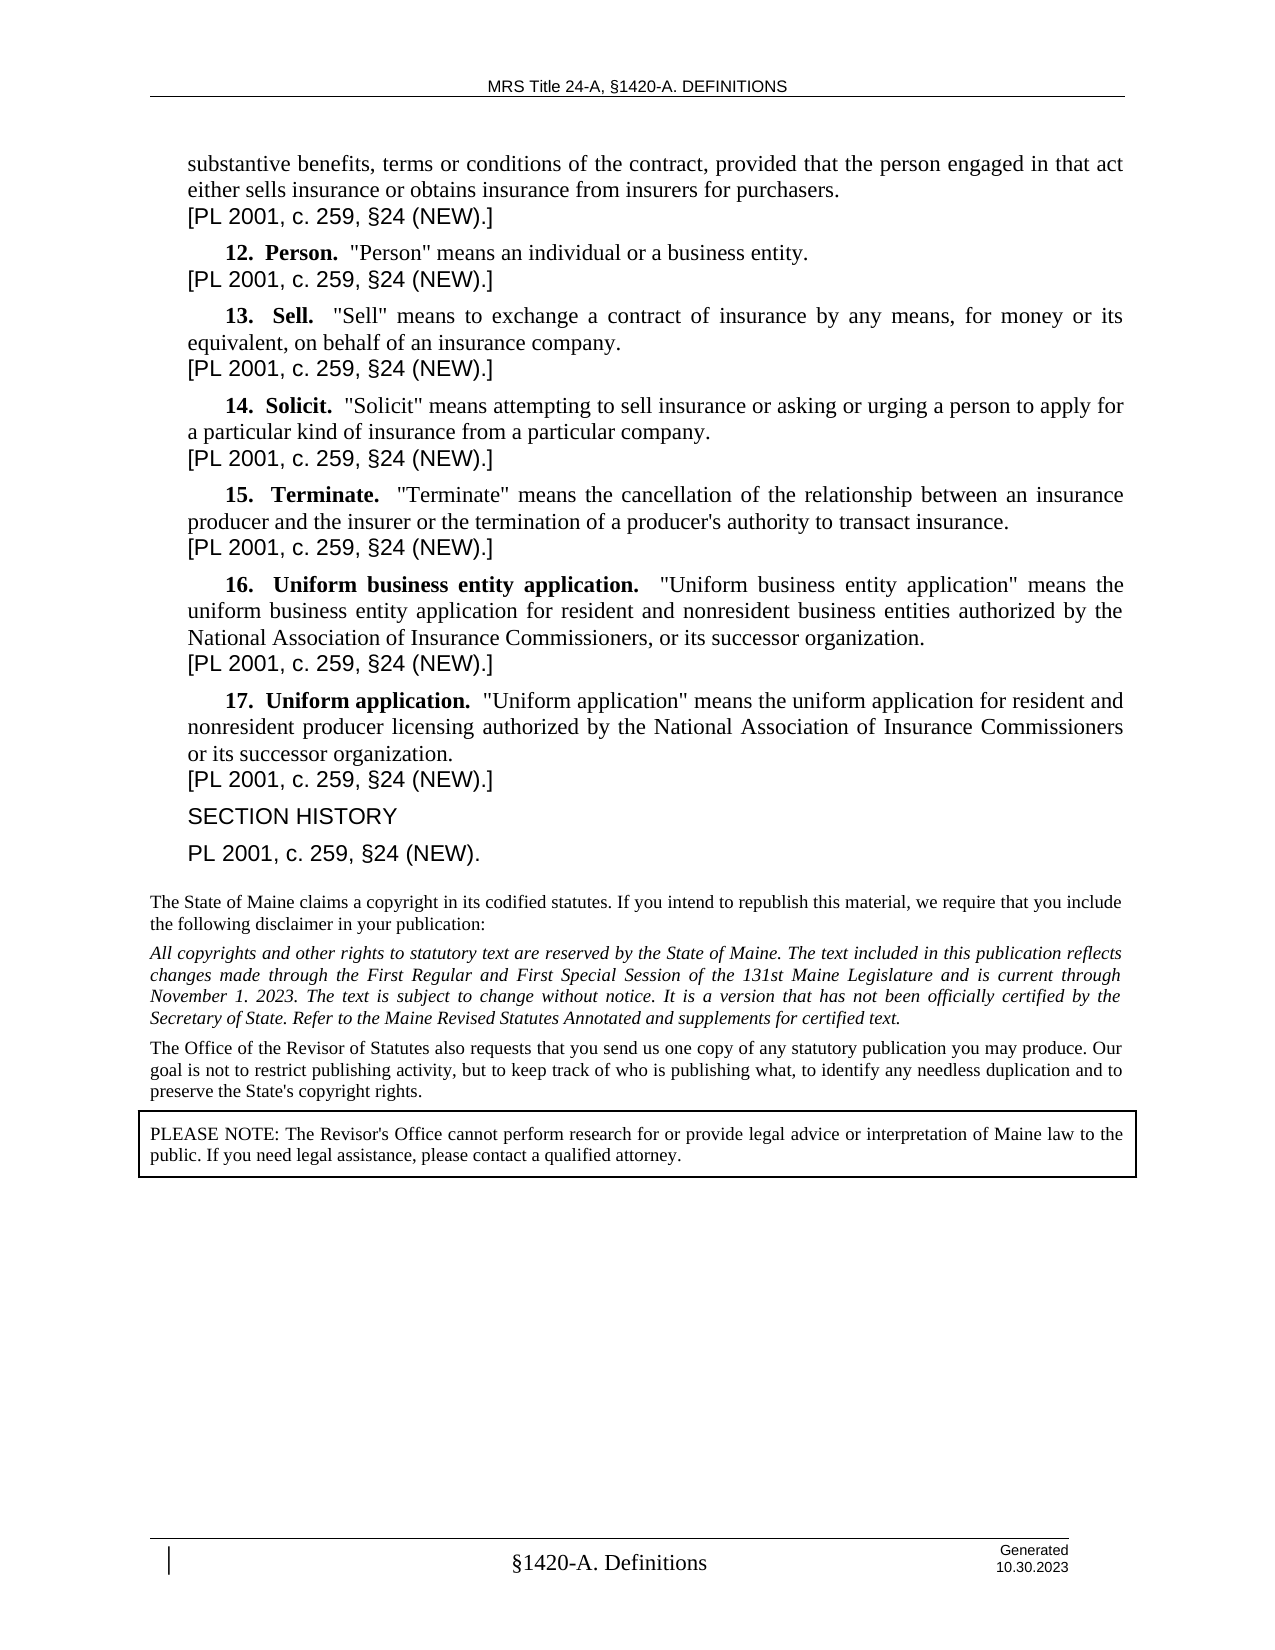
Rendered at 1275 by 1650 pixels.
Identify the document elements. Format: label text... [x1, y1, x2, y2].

text [PL 2001, c. 259, §24 (NEW).] [187, 266, 1125, 292]
text [PL 2001, c. 259, §24 (NEW).] [187, 203, 1125, 229]
text [PL 2001, c. 259, §24 (NEW).] [187, 650, 1125, 676]
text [187, 150, 1125, 203]
text 14. Solicit. "Solicit" means attempting to sell insurance or asking or urging a person to apply for a particular kind of insurance from a particular company. [187, 392, 1125, 445]
text [PL 2001, c. 259, §24 (NEW).] [187, 355, 1125, 382]
text SECTION HISTORY [187, 803, 1125, 829]
text 16. Uniform business entity application. "Uniform business entity application" means the uniform business entity application for resident and nonresident business entities authorized by the National Association of Insurance Commissioners, or its successor organization. [187, 571, 1125, 650]
text The Office of the Revisor of Statutes also requests that you send us one copy of any statutory publication you may produce. Our goal is not to restrict publishing activity, but to keep track of who is publishing what, to identify any needless duplication and to preserve the State's copyright rights. [150, 1037, 1125, 1102]
text PLEASE NOTE: The Revisor's Office cannot perform research for or provide legal advice or interpretation of Maine law to the public. If you need legal assistance, please contact a qualified attorney. [140, 1112, 1135, 1176]
text [PL 2001, c. 259, §24 (NEW).] [187, 766, 1125, 792]
text The State of Maine claims a copyright in its codified statutes. If you intend to republish this material, we require that you include the following disclaimer in your publication: [150, 891, 1125, 934]
text 15. Terminate. "Terminate" means the cancellation of the relationship between an insurance producer and the insurer or the termination of a producer's authority to transact insurance. [187, 482, 1125, 534]
text All copyrights and other rights to statutory text are reserved by the State of Maine. The text included in this publication reflects changes made through the First Regular and First Special Session of the 131st Maine Legislature and is current through November 1. 2023 . The text is subject to change without notice. It is a version that has not been officially certified by the Secretary of State. Refer to the Maine Revised Statutes Annotated and supplements for certified text. [150, 942, 1125, 1028]
text 13. Sell. "Sell" means to exchange a contract of insurance by any means, for money or its equivalent, on behalf of an insurance company. [187, 303, 1125, 355]
text 12. Person. "Person" means an individual or a business entity. [187, 239, 1125, 266]
text 17. Uniform application. "Uniform application" means the uniform application for resident and nonresident producer licensing authorized by the National Association of Insurance Commissioners or its successor organization. [187, 687, 1125, 766]
text [PL 2001, c. 259, §24 (NEW).] [187, 534, 1125, 561]
text [PL 2001, c. 259, §24 (NEW).] [187, 445, 1125, 471]
text PL 2001, c. 259, §24 (NEW). [187, 839, 1125, 866]
